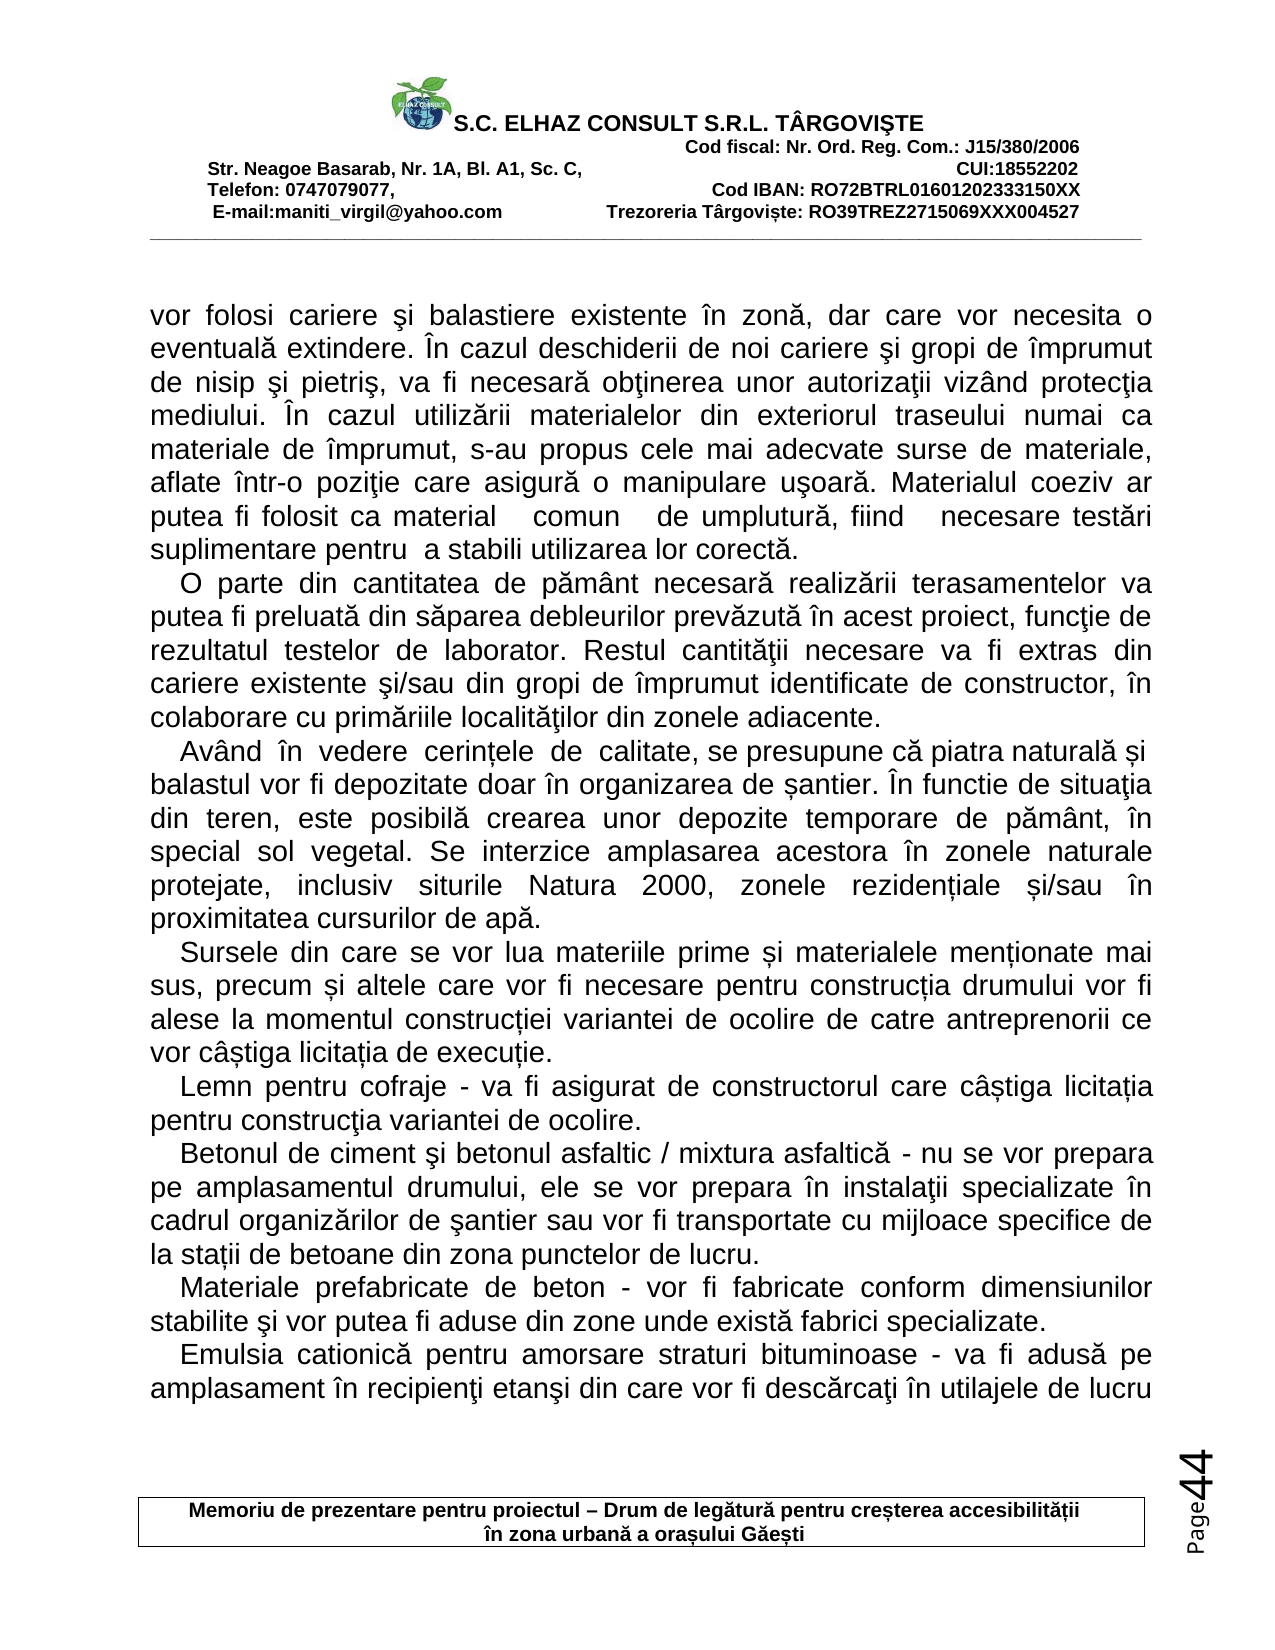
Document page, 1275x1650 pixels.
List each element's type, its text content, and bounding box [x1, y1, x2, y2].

text Sursele din care se vor lua materiile prime și materialele menționate mai sus, precum și altele care vor fi necesare pentru construcția drumului vor fi alese la momentul construcției variantei de ocolire de catre antreprenorii ce vor câștiga licitația de execuție. [150, 935, 1154, 1069]
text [150, 1337, 1154, 1404]
text O parte din cantitatea de pământ necesară realizării terasamentelor va putea fi preluată din săparea debleurilor prevăzută în acest proiect, funcţie de rezultatul testelor de laborator. Restul cantităţii necesare va fi extras din cariere existente şi/sau din gropi de împrumut identificate de constructor, în colaborare cu primăriile localităţilor din zonele adiacente. [150, 566, 1154, 734]
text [150, 298, 1154, 566]
text balastul vor fi depozitate doar în organizarea de șantier. În functie de situaţia din teren, este posibilă crearea unor depozite temporare de pământ, în special sol vegetal. Se interzice amplasarea acestora în zonele naturale protejate, inclusiv siturile Natura 2000, zonele rezidențiale și/sau în proximitatea cursurilor de apă. [150, 767, 1154, 935]
text Având în vedere cerințele de calitate, se presupune că piatra naturală și [150, 734, 1154, 767]
picture [389, 75, 454, 132]
text Lemn pentru cofraje - va fi asigurat de constructorul care câștiga licitația pentru construcţia variantei de ocolire. [150, 1069, 1154, 1136]
text Materiale prefabricate de beton - vor fi fabricate conform dimensiunilor stabilite şi vor putea fi aduse din zone unde există fabrici specializate. [150, 1270, 1154, 1337]
text Betonul de ciment şi betonul asfaltic / mixtura asfaltică - nu se vor prepara pe amplasamentul drumului, ele se vor prepara în instalaţii specializate în cadrul organizărilor de şantier sau vor fi transportate cu mijloace specifice de la stații de betoane din zona punctelor de lucru. [150, 1136, 1154, 1270]
